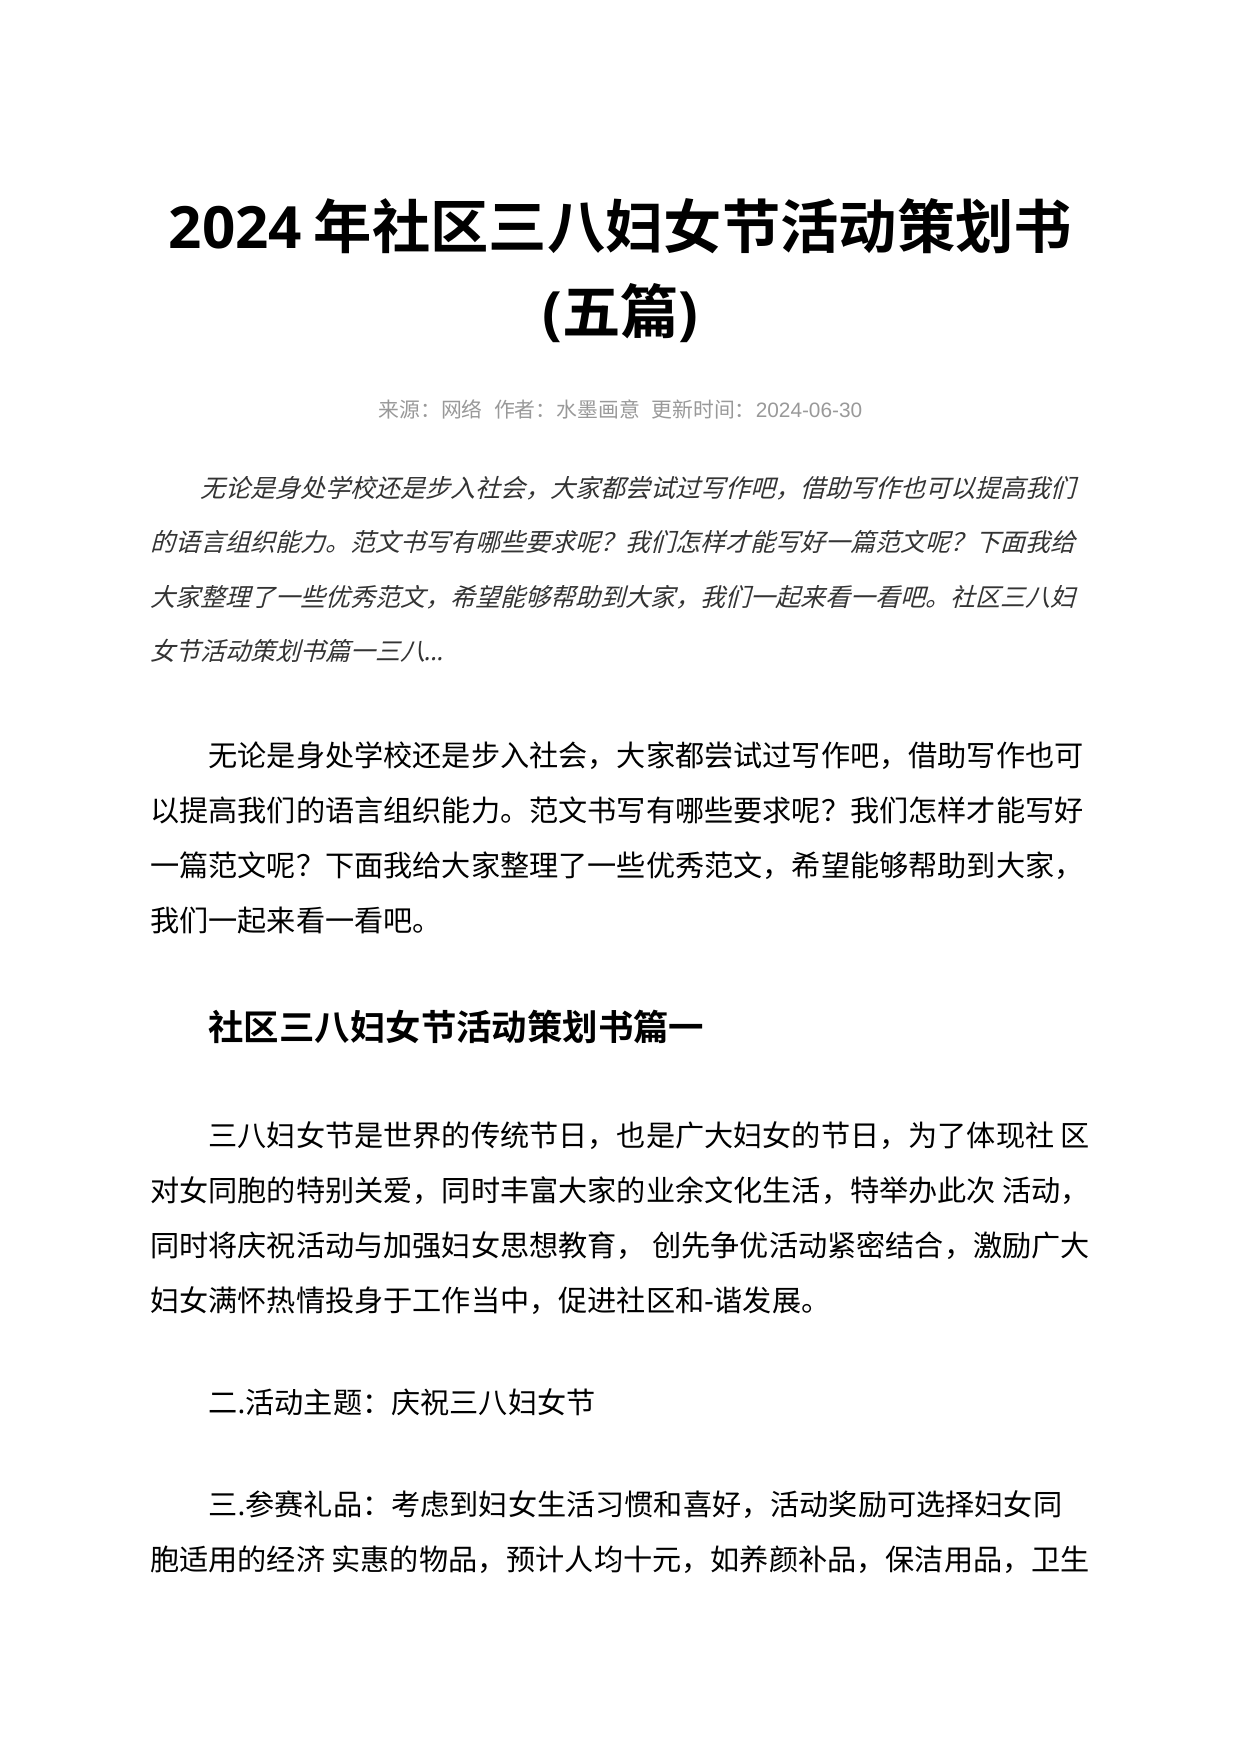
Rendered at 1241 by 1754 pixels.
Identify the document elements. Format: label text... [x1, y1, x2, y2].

text 二.活动主题：庆祝三八妇女节 [150, 1379, 1090, 1422]
text 无论是身处学校还是步入社会，大家都尝试过写作吧，借助写作也可以提高我们的语言组织能力。范文书写有哪些要求呢？我们怎样才能写好一篇范文呢？下面我给大家整理了一些优秀范文，希望能够帮助到大家，我们一起来看一看吧。 [150, 733, 1090, 940]
text 三八妇女节是世界的传统节日，也是广大妇女的节日，为了体现社 区对女同胞的特别关爱，同时丰富大家的业余文化生活，特举办此次 活动， 同时将庆祝活动与加强妇女思想教育， 创先争优活动紧密结合，激励广大妇女满怀热情投身于工作当中，促进社区和-谐发展。 [150, 1113, 1090, 1320]
text 社区三八妇女节活动策划书篇一 [150, 999, 1090, 1051]
text 无论是身处学校还是步入社会，大家都尝试过写作吧，借助写作也可以提高我们的语言组织能力。范文书写有哪些要求呢？我们怎样才能写好一篇范文呢？下面我给大家整理了一些优秀范文，希望能够帮助到大家，我们一起来看一看吧。社区三八妇女节活动策划书篇一三八... [150, 468, 1090, 668]
text 来源：网络 作者：水墨画意 更新时间：2024-06-30 [150, 398, 1090, 422]
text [150, 1481, 1090, 1579]
subtitle 2024年社区三八妇女节活动策划书(五篇) [150, 181, 1090, 351]
